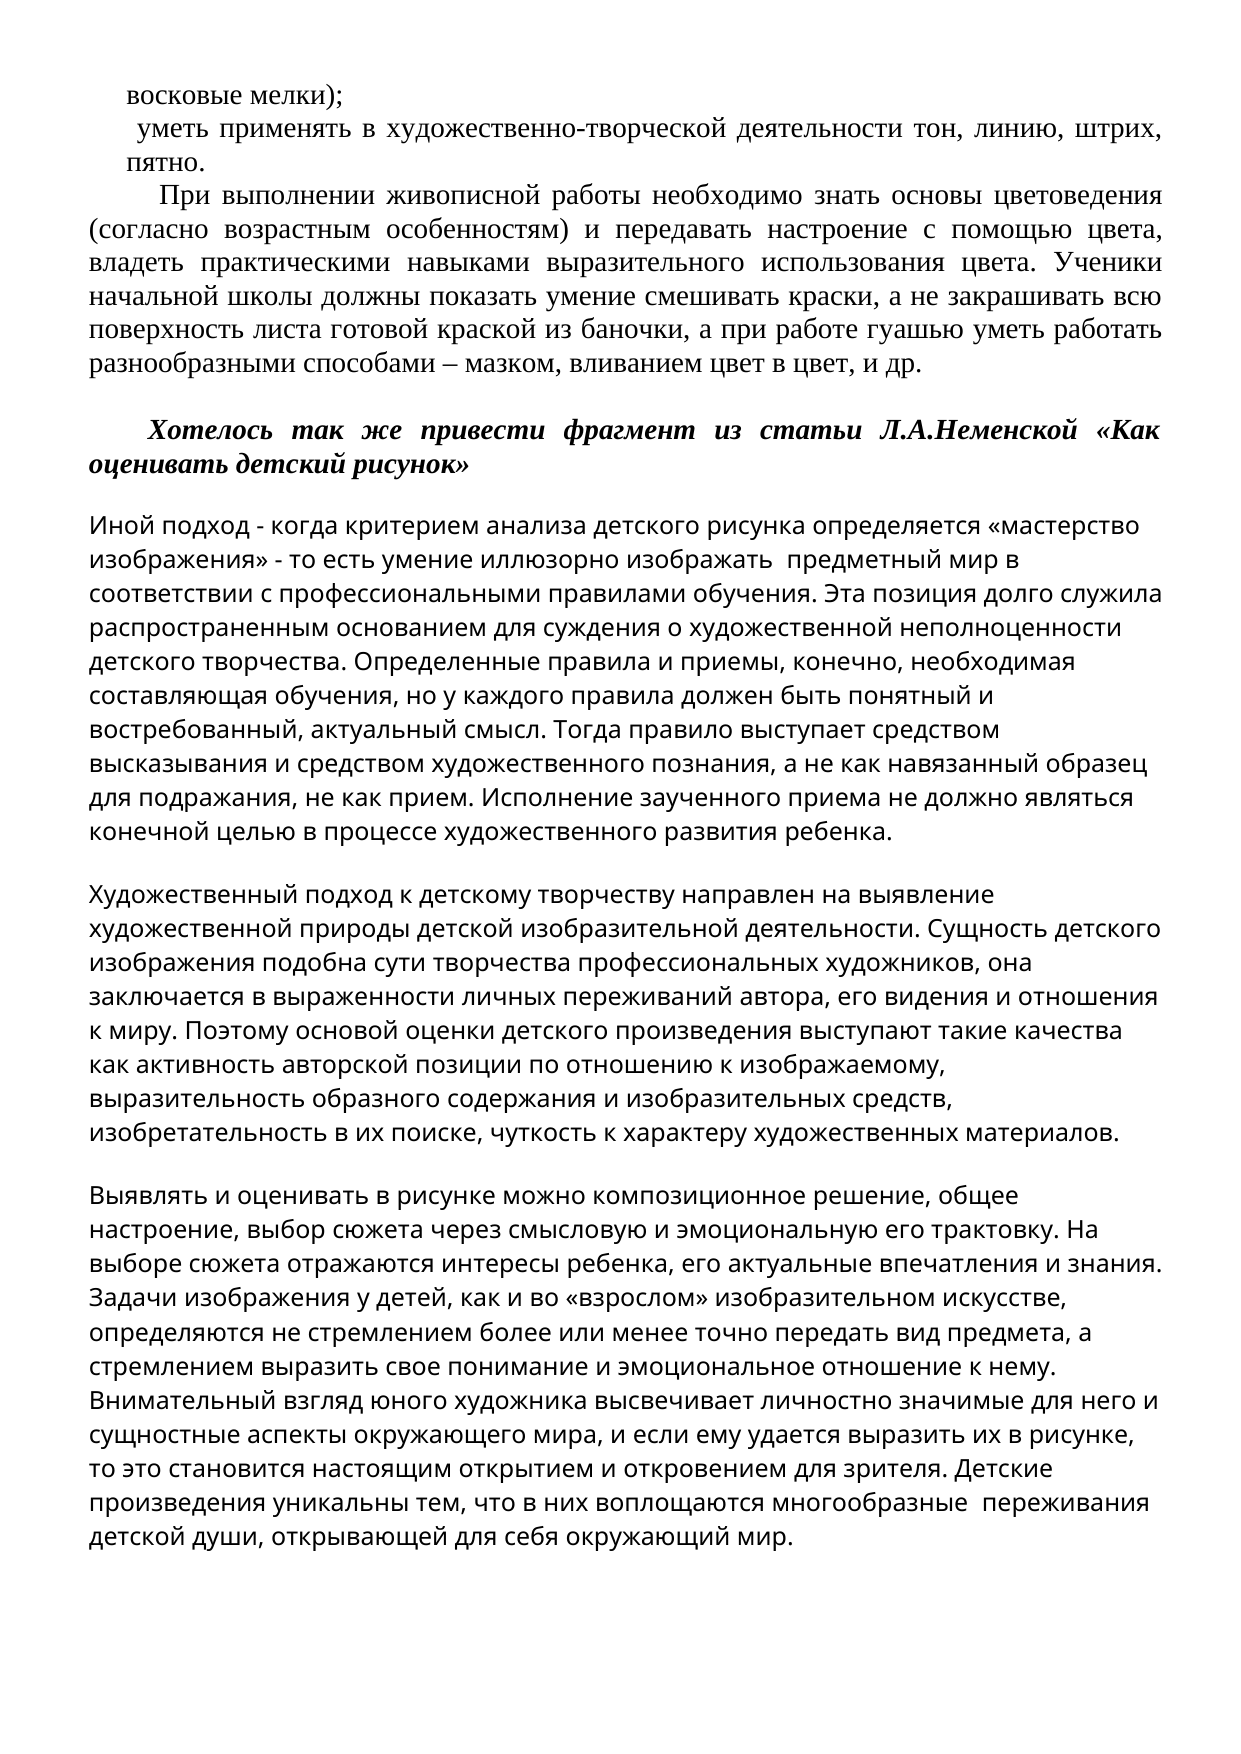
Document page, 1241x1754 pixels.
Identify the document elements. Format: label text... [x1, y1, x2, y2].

text Выявлять и оценивать в рисунке можно композиционное решение, общее настроение, выбор сюжета через смысловую и эмоциональную его трактовку. На выборе сюжета отражаются интересы ребенка, его актуальные впечатления и знания. Задачи изображения у детей, как и во «взрослом» изобразительном искусстве, определяются не стремлением более или менее точно передать вид предмета, а стремлением выразить свое понимание и эмоциональное отношение к нему. Внимательный взгляд юного художника высвечивает личностно значимые для него и сущностные аспекты окружающего мира, и если ему удается выразить их в рисунке, то это становится настоящим открытием и откровением для зрителя. Детские произведения уникальны тем, что в них воплощаются многообразные переживания детской души, открывающей для себя окружающий мир. [89, 1178, 1163, 1553]
text При выполнении живописной работы необходимо знать основы цветоведения (согласно возрастным особенностям) и передавать настроение с помощью цвета, владеть практическими навыками выразительного использования цвета. Ученики начальной школы должны показать умение смешивать краски, а не закрашивать всю поверхность листа готовой краской из баночки, а при работе гуашью уметь работать разнообразными способами – мазком, вливанием цвет в цвет, и др. [89, 177, 1163, 379]
text уметь применять в художественно-творческой деятельности тон, линию, штрих, пятно. [126, 110, 1163, 177]
text Художественный подход к детскому творчеству направлен на выявление художественной природы детской изобразительной деятельности. Сущность детского изображения подобна сути творчества профессиональных художников, она заключается в выраженности личных переживаний автора, его видения и отношения к миру. Поэтому основой оценки детского произведения выступают такие качества как активность авторской позиции по отношению к изображаемому, выразительность образного содержания и изобразительных средств, изобретательность в их поиске, чуткость к характеру художественных материалов. [89, 877, 1163, 1149]
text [126, 77, 1163, 110]
text Хотелось так же привести фрагмент из статьи Л.А.Неменской «Как оценивать детский рисунок» [89, 412, 1163, 479]
text Иной подход - когда критерием анализа детского рисунка определяется «мастерство изображения» - то есть умение иллюзорно изображать предметный мир в соответствии с профессиональными правилами обучения. Эта позиция долго служила распространенным основанием для суждения о художественной неполноценности детского творчества. Определенные правила и приемы, конечно, необходимая составляющая обучения, но у каждого правила должен быть понятный и востребованный, актуальный смысл. Тогда правило выступает средством высказывания и средством художественного познания, а не как навязанный образец для подражания, не как прием. Исполнение заученного приема не должно являться конечной целью в процессе художественного развития ребенка. [89, 507, 1163, 848]
